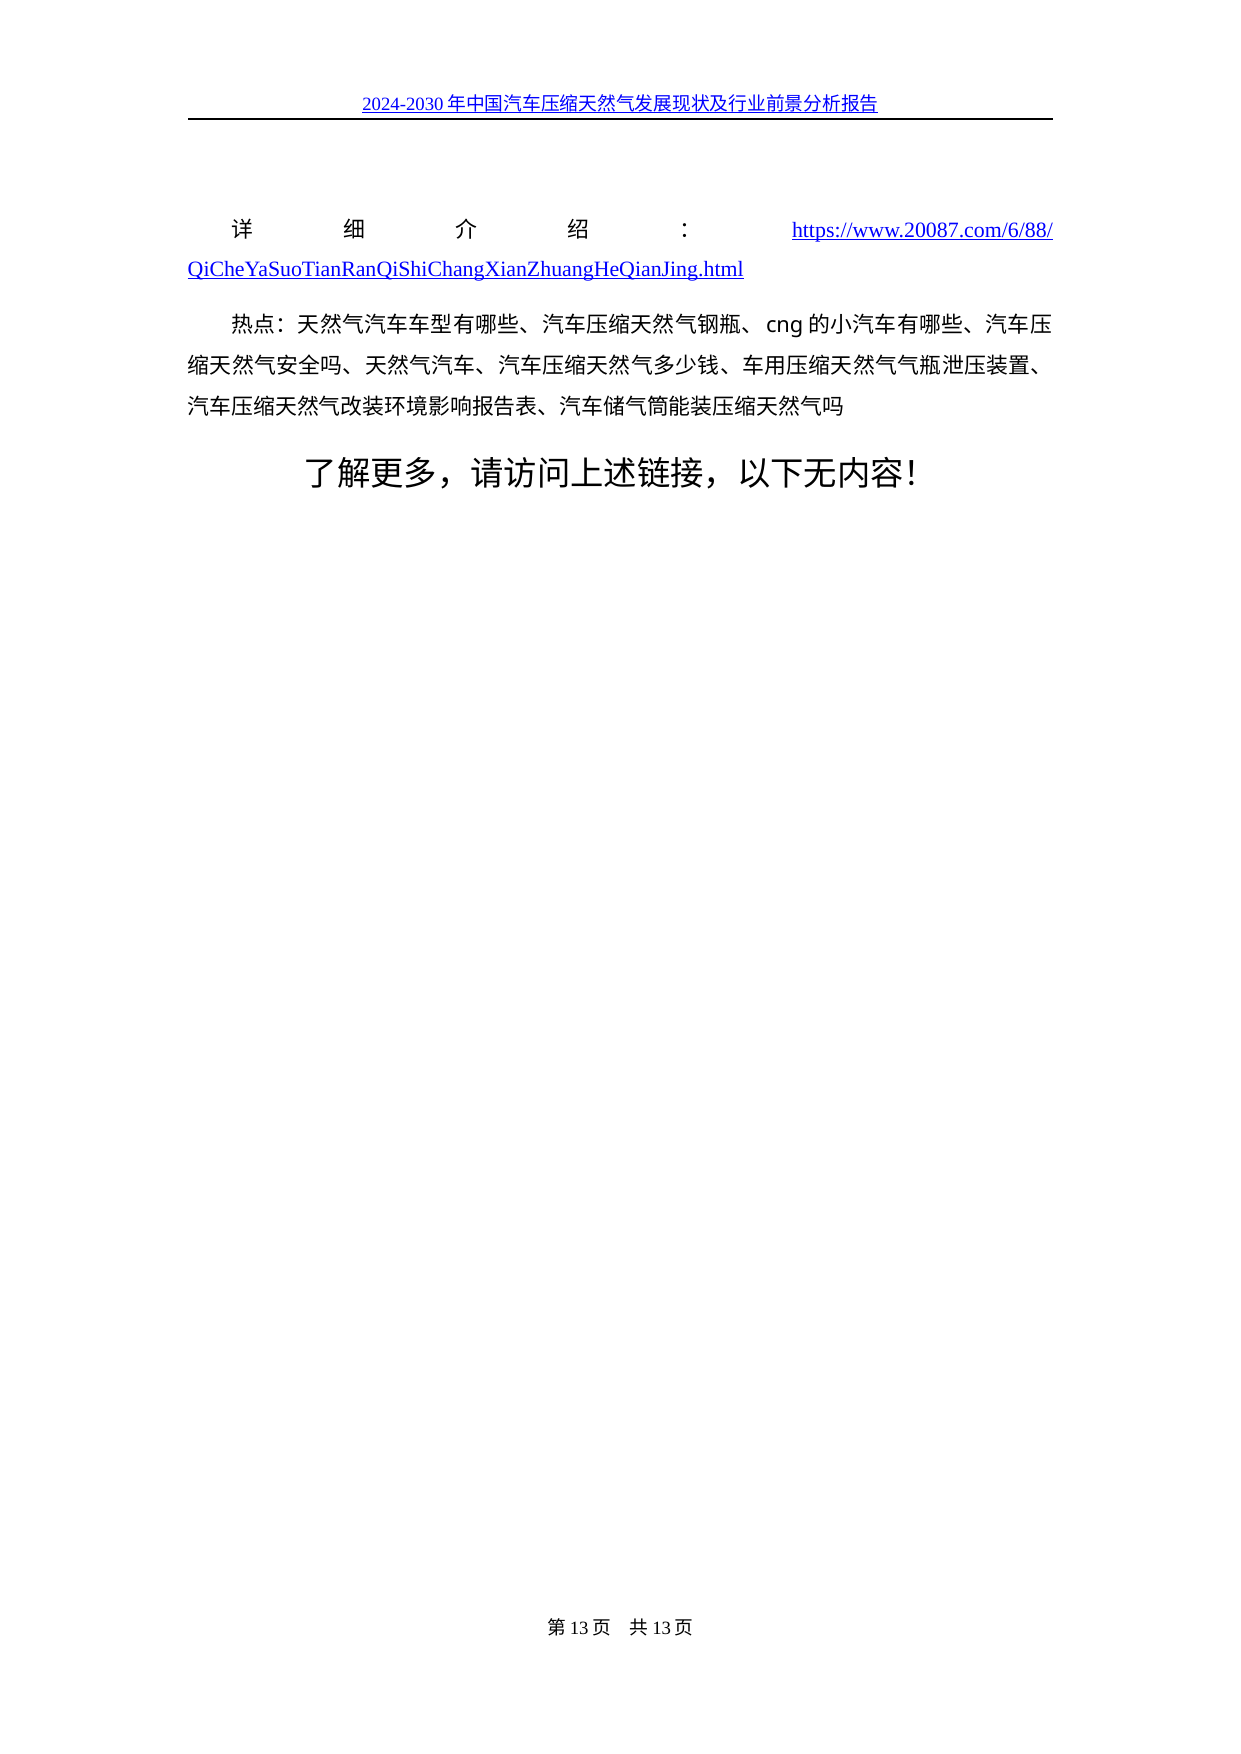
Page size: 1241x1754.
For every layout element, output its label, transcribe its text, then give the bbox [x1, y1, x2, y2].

title 了解更多，请访问上述链接，以下无内容！ [187, 438, 1053, 503]
text 详细介绍：https://www.20087.com/6/88/QiCheYaSuoTianRanQiShiChangXianZhuangHeQianJing.html [187, 212, 1053, 285]
text 热点：天然气汽车车型有哪些、汽车压缩天然气钢瓶、cng的小汽车有哪些、汽车压缩天然气安全吗、天然气汽车、汽车压缩天然气多少钱、车用压缩天然气气瓶泄压装置、汽车压缩天然气改装环境影响报告表、汽车储气筒能装压缩天然气吗 [187, 307, 1053, 421]
